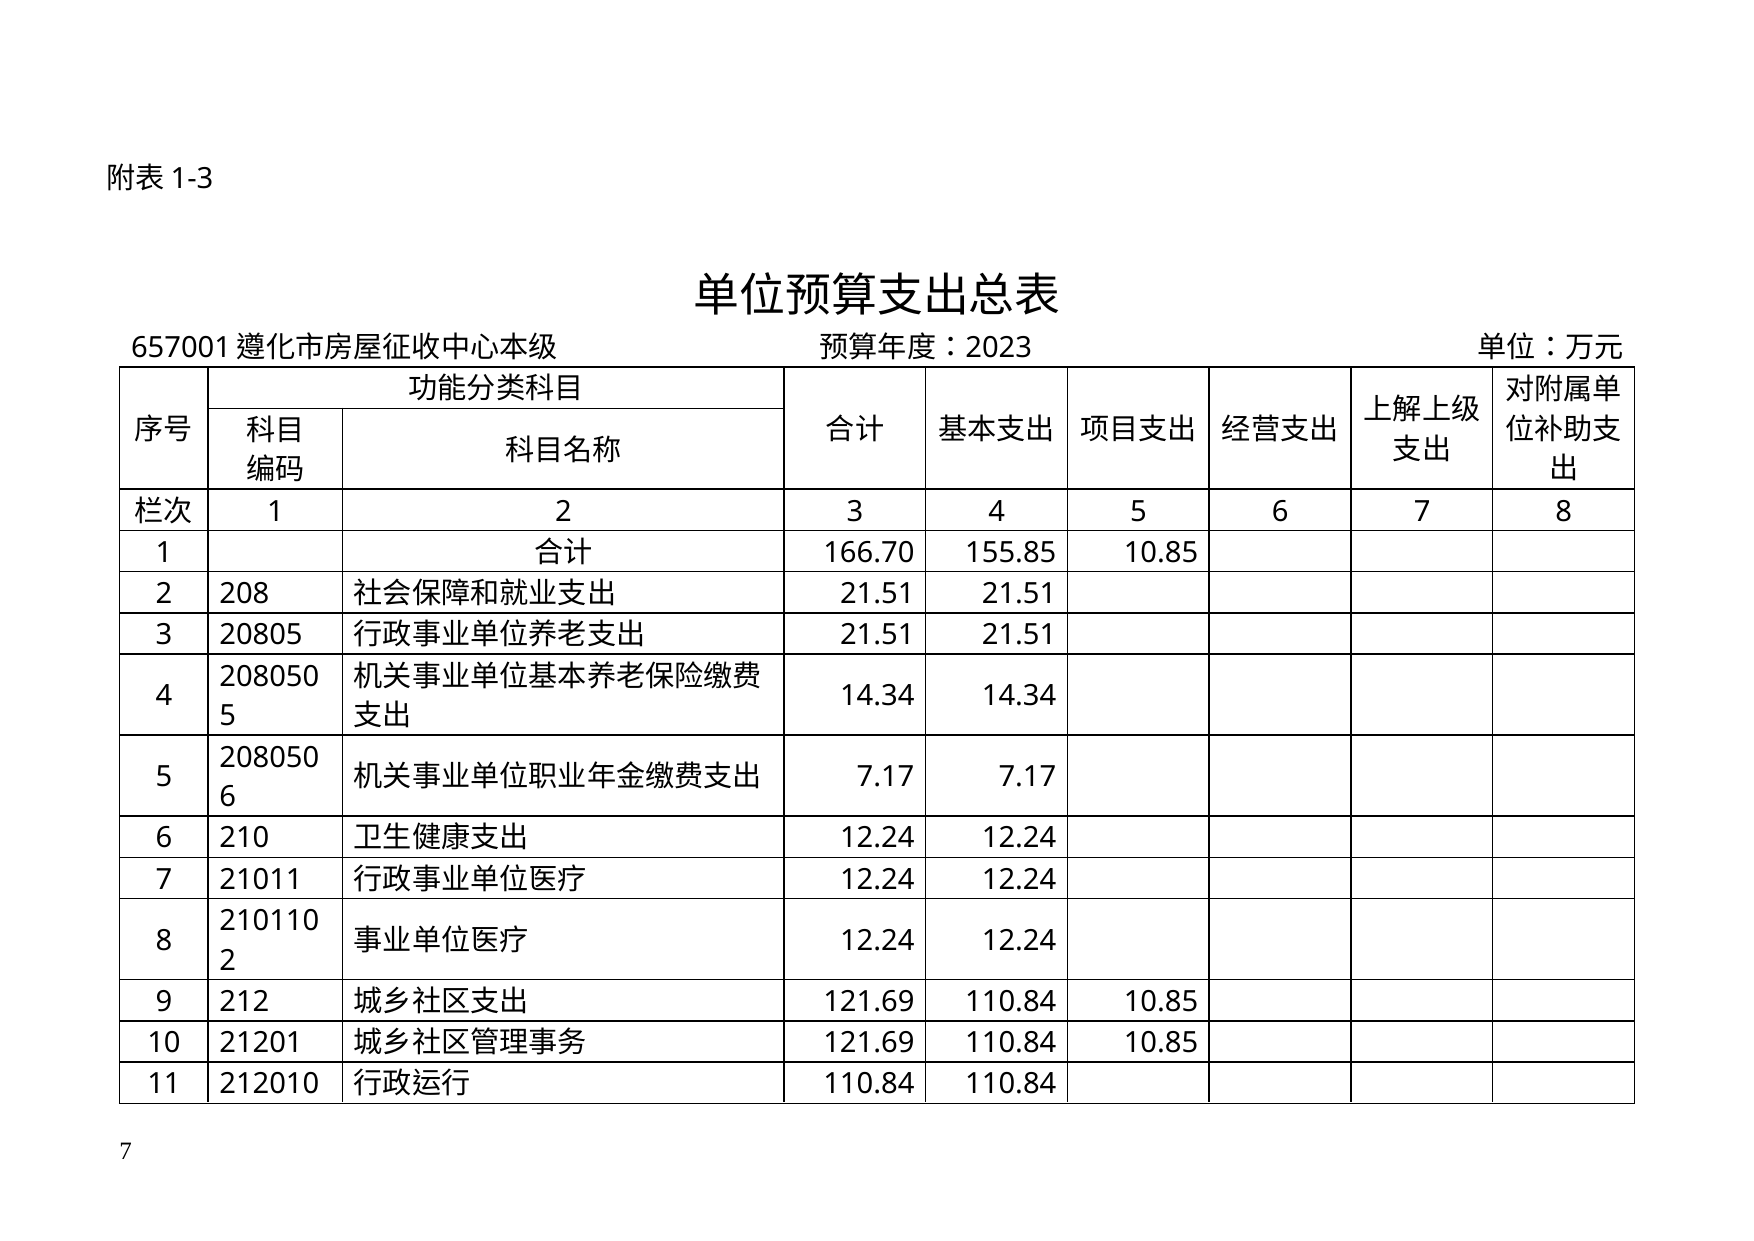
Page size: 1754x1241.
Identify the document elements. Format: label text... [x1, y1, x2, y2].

table_cell [1352, 531, 1492, 571]
table_cell 212 [209, 980, 342, 1020]
table_cell [1068, 858, 1208, 898]
table_cell 10.85 [1068, 980, 1208, 1020]
table_cell 10 [120, 1022, 207, 1061]
table_cell 12.24 [785, 817, 925, 856]
table_cell 基本支出 [926, 368, 1067, 488]
table_cell [1493, 572, 1634, 612]
table_cell [1493, 1022, 1634, 1061]
table_cell 2080505 [209, 655, 342, 734]
table_cell [1068, 572, 1208, 612]
table_cell 科目名称 [343, 409, 783, 488]
table_cell 对附属单位补助支出 [1493, 368, 1634, 488]
table_cell 经营支出 [1210, 368, 1350, 488]
table_cell 7.17 [926, 736, 1067, 815]
table_cell 110.84 [926, 1022, 1067, 1061]
table_cell [1210, 858, 1350, 898]
table_cell [1493, 1063, 1634, 1102]
table_cell 21.51 [785, 572, 925, 612]
table_cell 11 [120, 1063, 207, 1102]
table_cell 事业单位医疗 [343, 899, 783, 979]
table_cell [1068, 817, 1208, 856]
table_cell [1210, 614, 1350, 653]
table_cell [1352, 655, 1492, 734]
table_cell 12.24 [926, 817, 1067, 856]
table_cell [1068, 614, 1208, 653]
table_cell 121.69 [785, 980, 925, 1020]
table_cell 4 [926, 490, 1067, 529]
table_cell [1493, 614, 1634, 653]
table_cell [1352, 1063, 1492, 1102]
table_cell 3 [785, 490, 925, 529]
table_cell 7.17 [785, 736, 925, 815]
table_cell 12.24 [785, 899, 925, 979]
table_cell [1210, 736, 1350, 815]
table_cell 行政事业单位养老支出 [343, 614, 783, 653]
table_cell [1352, 1022, 1492, 1061]
table_cell 208 [209, 572, 342, 612]
table_cell 1 [209, 490, 342, 529]
text 附表1-3 [106, 142, 1648, 200]
table_cell 110.84 [926, 1063, 1067, 1102]
table_cell 7 [1352, 490, 1492, 529]
table_cell 21.51 [785, 614, 925, 653]
table_cell [1210, 531, 1350, 571]
table_cell 8 [120, 899, 207, 979]
table_cell [1493, 531, 1634, 571]
table_cell [1352, 899, 1492, 979]
table_cell [1068, 899, 1208, 979]
table_cell [1352, 614, 1492, 653]
table_cell 功能分类科目 [209, 368, 783, 407]
table_cell 110.84 [926, 980, 1067, 1020]
table_cell 12.24 [785, 858, 925, 898]
table_cell 序号 [120, 368, 207, 488]
table_cell 12.24 [926, 899, 1067, 979]
table_cell 21201 [209, 1022, 342, 1061]
table_cell 21.51 [926, 572, 1067, 612]
table_cell 城乡社区管理事务 [343, 1022, 783, 1061]
table_cell [1493, 980, 1634, 1020]
table_cell 210 [209, 817, 342, 856]
table_cell [1352, 572, 1492, 612]
table_cell [1068, 1063, 1208, 1102]
table_cell [1493, 736, 1634, 815]
table_header 单位：万元 [1068, 327, 1634, 366]
table_cell 1 [120, 531, 207, 571]
table_cell 2 [343, 490, 783, 529]
table_cell [1352, 858, 1492, 898]
table_header 657001遵化市房屋征收中心本级 [120, 327, 783, 366]
table_cell 2120101 [209, 1063, 342, 1102]
table_cell [1493, 817, 1634, 856]
table_cell 3 [120, 614, 207, 653]
table_cell 5 [1068, 490, 1208, 529]
table_cell 155.85 [926, 531, 1067, 571]
table_cell 5 [120, 736, 207, 815]
table_cell 14.34 [785, 655, 925, 734]
table_cell 合计 [785, 368, 925, 488]
table_cell 卫生健康支出 [343, 817, 783, 856]
table_cell 121.69 [785, 1022, 925, 1061]
table_cell 城乡社区支出 [343, 980, 783, 1020]
table_cell 7 [120, 858, 207, 898]
table_cell 2080506 [209, 736, 342, 815]
table_cell 20805 [209, 614, 342, 653]
table_cell 行政事业单位医疗 [343, 858, 783, 898]
table_cell 6 [120, 817, 207, 856]
table_cell 10.85 [1068, 1022, 1208, 1061]
table_cell 2 [120, 572, 207, 612]
table_cell 14.34 [926, 655, 1067, 734]
table_cell 机关事业单位职业年金缴费支出 [343, 736, 783, 815]
table_cell 项目支出 [1068, 368, 1208, 488]
table_cell [1493, 655, 1634, 734]
table_cell [1068, 655, 1208, 734]
table_cell 社会保障和就业支出 [343, 572, 783, 612]
table_header 预算年度：2023 [785, 327, 1067, 366]
table_cell [1210, 655, 1350, 734]
table_cell 科目 编码 [209, 409, 342, 488]
table_cell 110.84 [785, 1063, 925, 1102]
table_cell 行政运行 [343, 1063, 783, 1102]
table_cell 10.85 [1068, 531, 1208, 571]
table_cell 2101102 [209, 899, 342, 979]
table_cell 21011 [209, 858, 342, 898]
table_cell [1210, 817, 1350, 856]
table_cell 12.24 [926, 858, 1067, 898]
table_cell [209, 531, 342, 571]
text 单位预算支出总表 [106, 262, 1648, 325]
table_cell [1210, 572, 1350, 612]
table_cell [1493, 858, 1634, 898]
table_cell 4 [120, 655, 207, 734]
table_cell 机关事业单位基本养老保险缴费支出 [343, 655, 783, 734]
table_cell 栏次 [120, 490, 207, 529]
table_cell 21.51 [926, 614, 1067, 653]
table_cell [1352, 736, 1492, 815]
table_cell [1352, 980, 1492, 1020]
table_cell [1493, 899, 1634, 979]
table_cell 上解上级 支出 [1352, 368, 1492, 488]
table_cell 合计 [343, 531, 783, 571]
table_cell 9 [120, 980, 207, 1020]
table_cell 8 [1493, 490, 1634, 529]
table_cell [1068, 736, 1208, 815]
table_cell [1210, 1063, 1350, 1102]
table_cell 166.70 [785, 531, 925, 571]
table_cell [1352, 817, 1492, 856]
table_cell 6 [1210, 490, 1350, 529]
table_cell [1210, 899, 1350, 979]
table_cell [1210, 1022, 1350, 1061]
table_cell [1210, 980, 1350, 1020]
